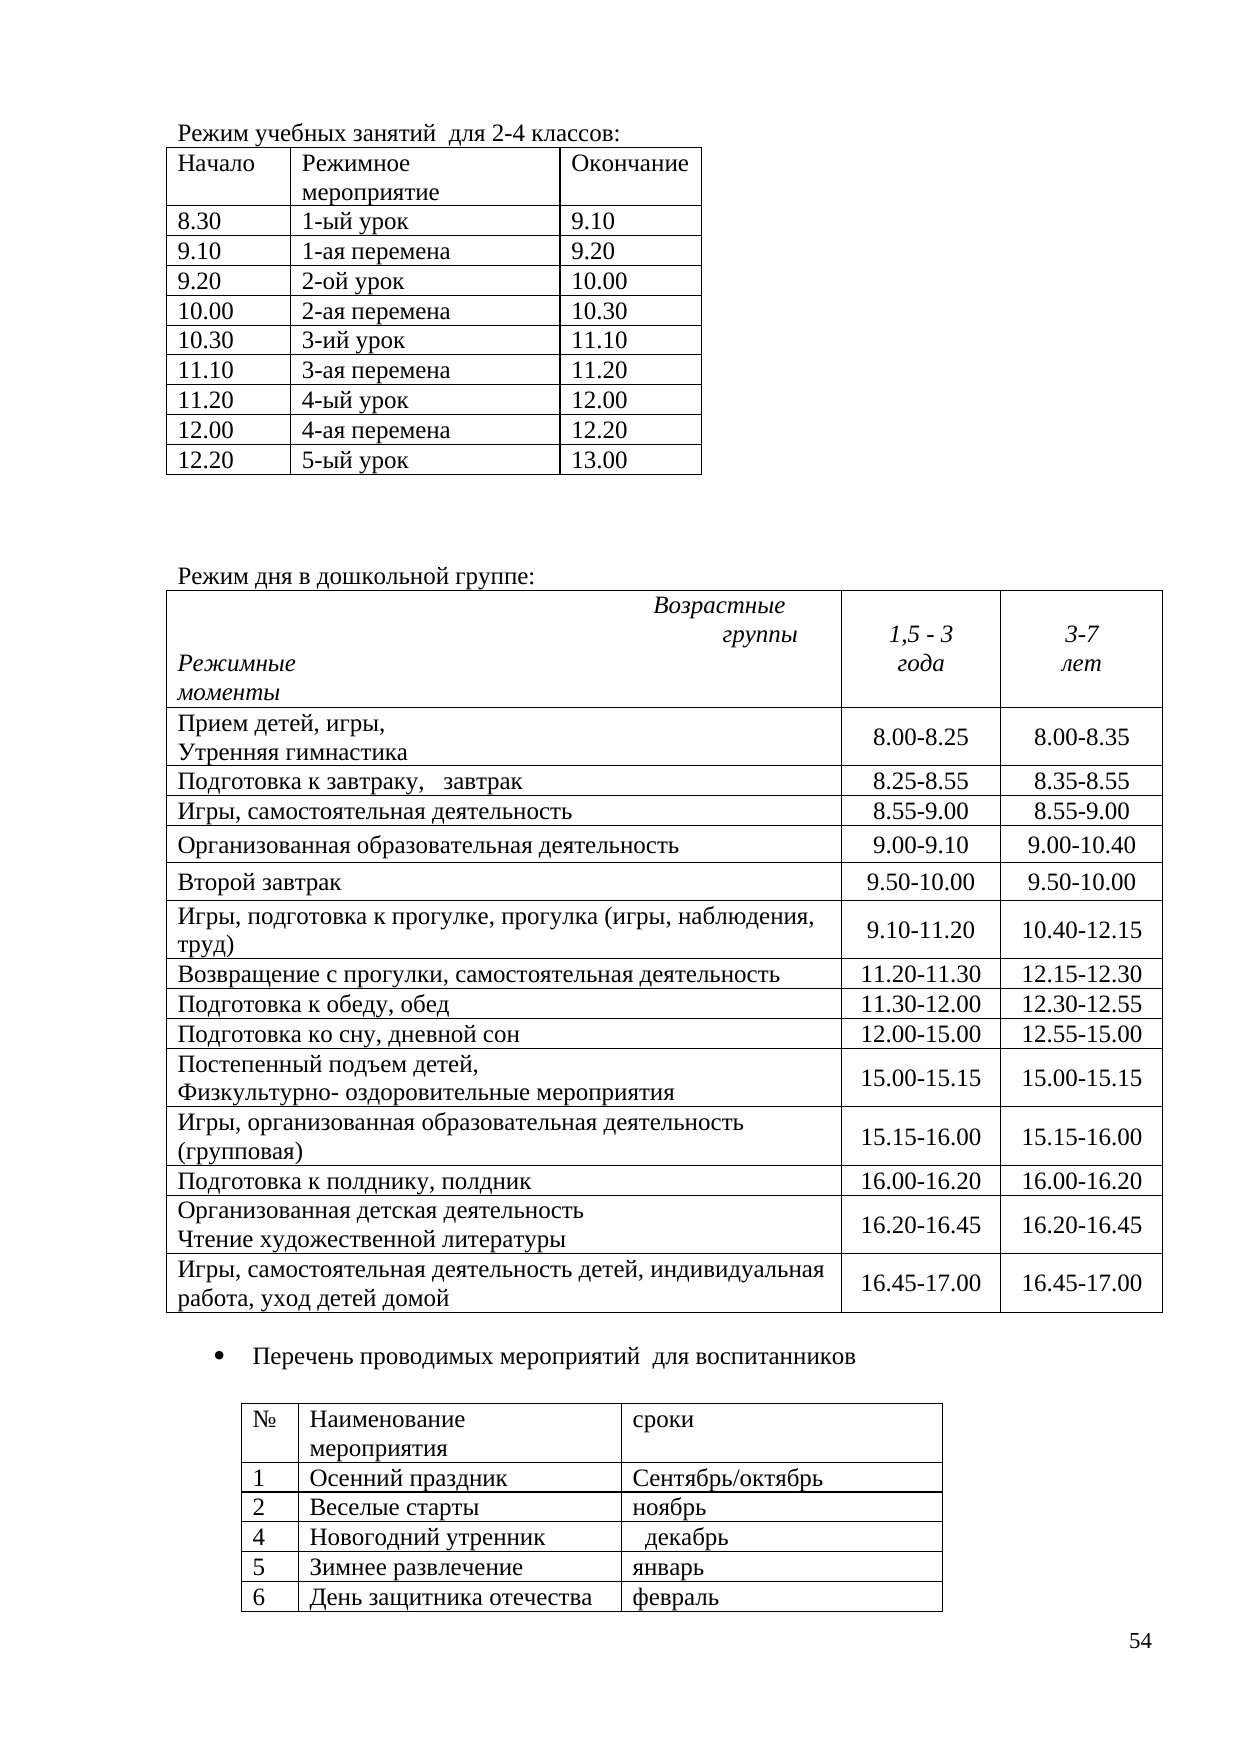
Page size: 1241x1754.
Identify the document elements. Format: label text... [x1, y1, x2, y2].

table_cell 9.50-10.00 [1001, 863, 1162, 900]
table_header Режимное мероприятие [291, 148, 559, 205]
table_cell Зимнее развлечение [299, 1552, 621, 1581]
table_cell 8.35-8.55 [1001, 766, 1162, 795]
table_cell 8.00-8.35 [1001, 708, 1162, 765]
table_cell День защитника отечества [299, 1582, 621, 1611]
table_cell Игры, подготовка к прогулке, прогулка (игры, наблюдения, труд) [167, 901, 841, 958]
table_cell январь [622, 1552, 942, 1581]
table_cell 3-ая перемена [291, 355, 559, 384]
table_header Окончание [561, 148, 701, 205]
table_cell 4-ый урок [291, 385, 559, 414]
table_cell Организованная образовательная деятельность [167, 826, 841, 862]
table_header Начало [167, 148, 290, 205]
table_cell 8.00-8.25 [842, 708, 1000, 765]
table_cell 9.20 [561, 236, 701, 265]
table_cell 9.50-10.00 [842, 863, 1000, 900]
table_cell Возвращение с прогулки, самостоятельная деятельность [167, 959, 841, 988]
table_cell Подготовка ко сну, дневной сон [167, 1019, 841, 1048]
table_cell 1-ая перемена [291, 236, 559, 265]
table_cell Сентябрь/октябрь [622, 1463, 942, 1491]
table_cell 4-ая перемена [291, 415, 559, 444]
table_cell 12.00-15.00 [842, 1019, 1000, 1048]
table_header Возрастные группы Режимные моменты [167, 591, 841, 707]
table_cell 16.00-16.20 [1001, 1166, 1162, 1194]
table_cell 12.55-15.00 [1001, 1019, 1162, 1048]
table_cell 15.15-16.00 [842, 1107, 1000, 1165]
table_cell 11.10 [561, 326, 701, 354]
table_cell ноябрь [622, 1493, 942, 1521]
table_cell Новогодний утренник [299, 1522, 621, 1551]
text Режим дня в дошкольной группе: [177, 561, 1152, 589]
table_cell 2-ой урок [291, 266, 559, 295]
table_cell 13.00 [561, 445, 701, 473]
table_cell 9.20 [167, 266, 290, 295]
table_cell Организованная детская деятельность Чтение художественной литературы [167, 1196, 841, 1253]
table_cell февраль [622, 1582, 942, 1611]
text Режим учебных занятий для 2-4 классов: [177, 118, 1152, 147]
table_cell 10.30 [167, 326, 290, 354]
table_cell 11.20 [561, 355, 701, 384]
table_cell Осенний праздник [299, 1463, 621, 1491]
table_cell 1-ый урок [291, 206, 559, 235]
table_cell 3-ий урок [291, 326, 559, 354]
table_cell 2-ая перемена [291, 296, 559, 324]
table_cell 1 [242, 1463, 298, 1491]
table_cell 16.20-16.45 [1001, 1196, 1162, 1253]
table_cell Постепенный подъем детей, Физкультурно- оздоровительные мероприятия [167, 1049, 841, 1106]
table_cell декабрь [622, 1522, 942, 1551]
table_cell 6 [242, 1582, 298, 1611]
table_cell 8.30 [167, 206, 290, 235]
table_header сроки [622, 1404, 942, 1462]
table_cell Подготовка к обеду, обед [167, 989, 841, 1018]
table_cell Прием детей, игры, Утренняя гимнастика [167, 708, 841, 765]
table_cell Игры, самостоятельная деятельность [167, 796, 841, 825]
table_cell 8.55-9.00 [842, 796, 1000, 825]
table_cell 15.00-15.15 [842, 1049, 1000, 1106]
table_cell 12.20 [561, 415, 701, 444]
table_cell Второй завтрак [167, 863, 841, 900]
table_cell 11.20-11.30 [842, 959, 1000, 988]
table_cell 10.00 [167, 296, 290, 324]
table_cell 12.00 [167, 415, 290, 444]
table_cell 10.00 [561, 266, 701, 295]
table_cell 9.10 [561, 206, 701, 235]
table_cell 12.30-12.55 [1001, 989, 1162, 1018]
table_cell Игры, организованная образовательная деятельность (групповая) [167, 1107, 841, 1165]
table_cell 16.20-16.45 [842, 1196, 1000, 1253]
table_cell 9.00-10.40 [1001, 826, 1162, 862]
table_cell 12.15-12.30 [1001, 959, 1162, 988]
table_cell 9.00-9.10 [842, 826, 1000, 862]
table_header № [242, 1404, 298, 1462]
table_cell 16.45-17.00 [1001, 1254, 1162, 1312]
table_header Наименование мероприятия [299, 1404, 621, 1462]
table_cell 16.00-16.20 [842, 1166, 1000, 1194]
table_cell 8.25-8.55 [842, 766, 1000, 795]
table_cell 11.10 [167, 355, 290, 384]
table_cell 9.10 [167, 236, 290, 265]
table_cell 8.55-9.00 [1001, 796, 1162, 825]
table_cell 15.15-16.00 [1001, 1107, 1162, 1165]
table_cell 15.00-15.15 [1001, 1049, 1162, 1106]
table_cell 12.00 [561, 385, 701, 414]
table_cell 12.20 [167, 445, 290, 473]
table_cell Подготовка к полднику, полдник [167, 1166, 841, 1194]
table_cell 5-ый урок [291, 445, 559, 473]
table_cell 9.10-11.20 [842, 901, 1000, 958]
table_cell 10.30 [561, 296, 701, 324]
table_cell Игры, самостоятельная деятельность детей, индивидуальная работа, уход детей домой [167, 1254, 841, 1312]
table_cell Веселые старты [299, 1493, 621, 1521]
table_header 1,5 - 3 года [842, 591, 1000, 707]
table_cell 11.30-12.00 [842, 989, 1000, 1018]
table_cell Подготовка к завтраку, завтрак [167, 766, 841, 795]
table_cell 11.20 [167, 385, 290, 414]
table_cell 5 [242, 1552, 298, 1581]
table_cell 2 [242, 1493, 298, 1521]
list Перечень проводимых мероприятий для воспитанников [215, 1341, 1152, 1370]
table_header 3-7 лет [1001, 591, 1162, 707]
table_cell 16.45-17.00 [842, 1254, 1000, 1312]
table_cell 10.40-12.15 [1001, 901, 1162, 958]
table_cell 4 [242, 1522, 298, 1551]
